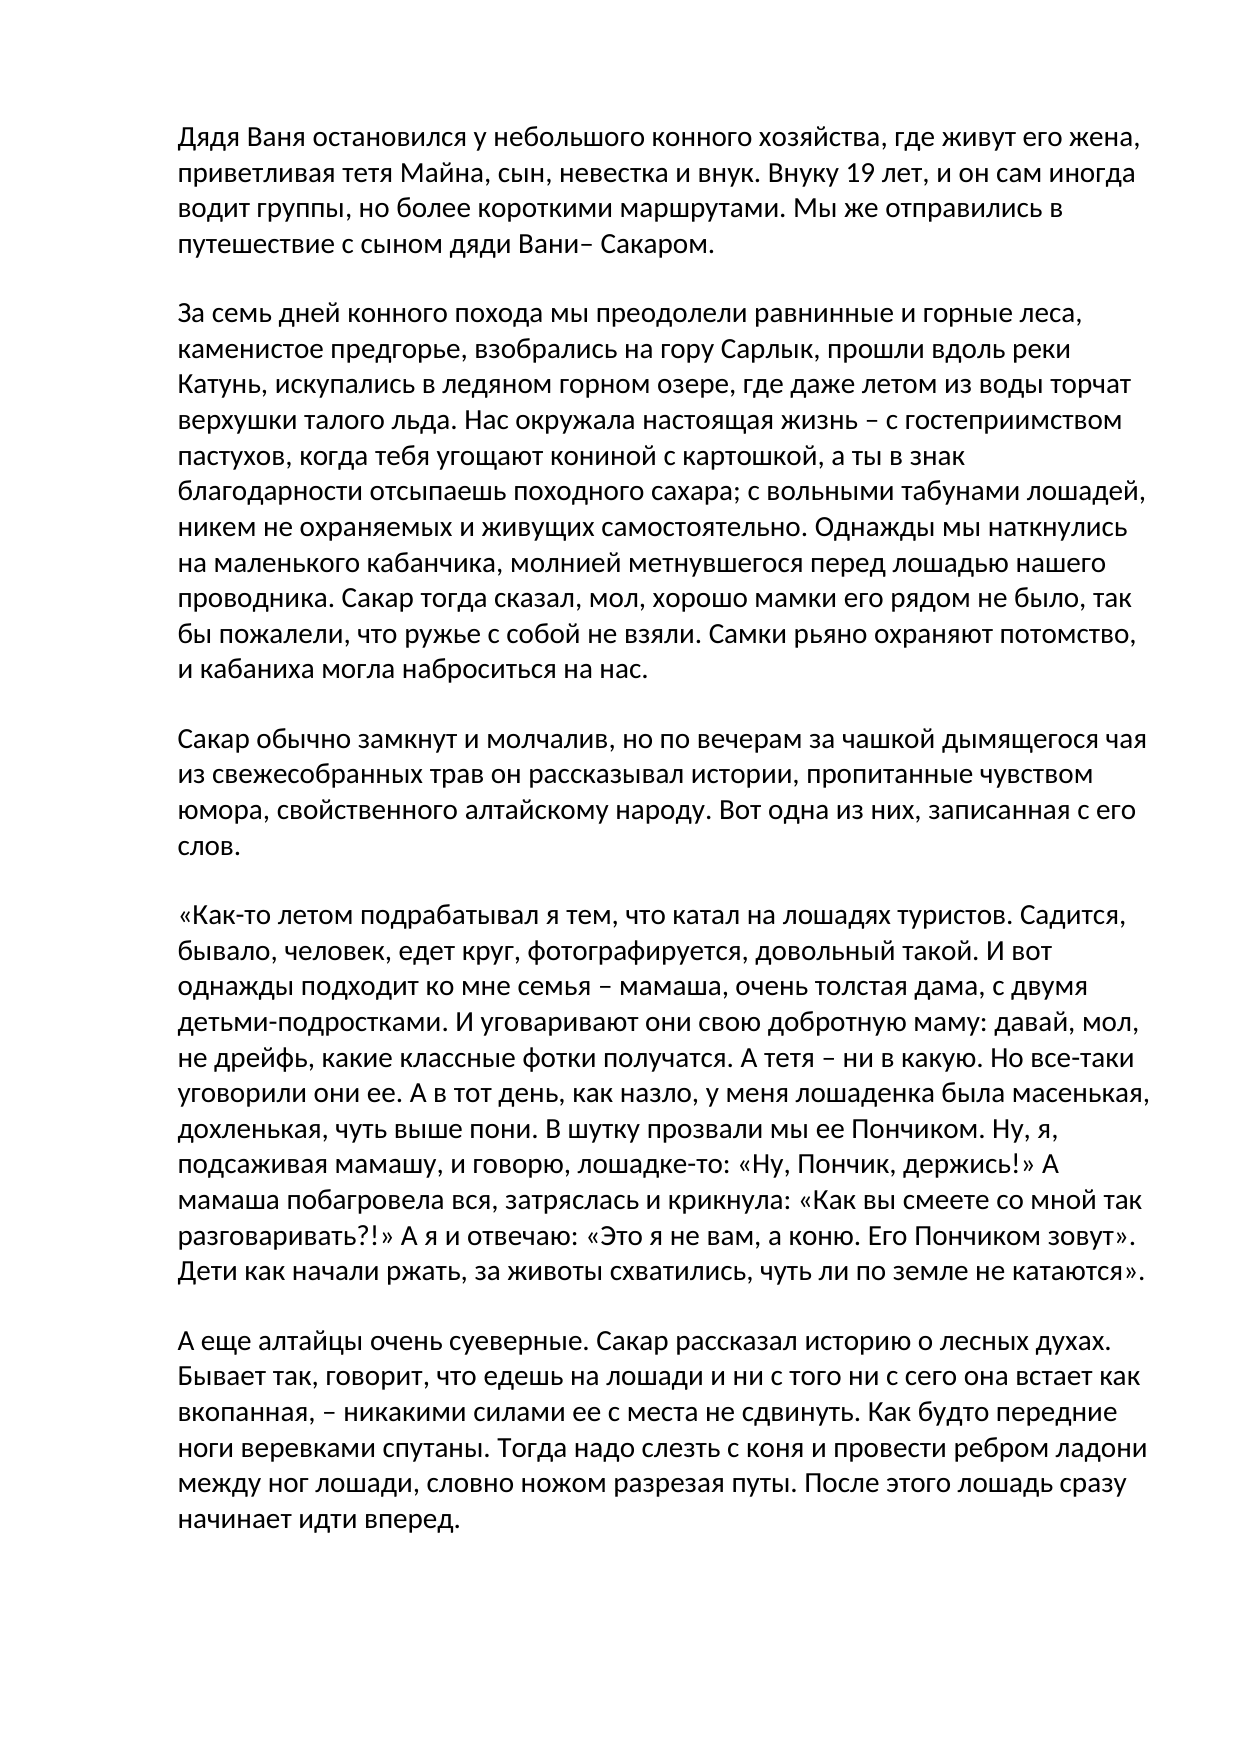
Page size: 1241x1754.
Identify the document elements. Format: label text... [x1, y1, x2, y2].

text А еще алтайцы очень суеверные. Сакар рассказал историю о лесных духах. Бывает так, говорит, что едешь на лошади и ни с того ни с сего она встает как вкопанная, – никакими силами ее с места не сдвинуть. Как будто передние ноги веревками спутаны. Тогда надо слезть с коня и провести ребром ладони между ног лошади, словно ножом разрезая путы. После этого лошадь сразу начинает идти вперед. [177, 1322, 1152, 1536]
text За семь дней конного похода мы преодолели равнинные и горные леса, каменистое предгорье, взобрались на гору Сарлык, прошли вдоль реки Катунь, искупались в ледяном горном озере, где даже летом из воды торчат верхушки талого льда. Нас окружала настоящая жизнь – с гостеприимством пастухов, когда тебя угощают кониной с картошкой, а ты в знак благодарности отсыпаешь походного сахара; с вольными табунами лошадей, никем не охраняемых и живущих самостоятельно. Однажды мы наткнулись на маленького кабанчика, молнией метнувшегося перед лошадью нашего проводника. Сакар тогда сказал, мол, хорошо мамки его рядом не было, так бы пожалели, что ружье с собой не взяли. Самки рьяно охраняют потомство, и кабаниха могла наброситься на нас. [177, 294, 1152, 686]
text Сакар обычно замкнут и молчалив, но по вечерам за чашкой дымящегося чая из свежесобранных трав он рассказывал истории, пропитанные чувством юмора, свойственного алтайскому народу. Вот одна из них, записанная с его слов. [177, 720, 1152, 862]
text Дядя Ваня остановился у небольшого конного хозяйства, где живут его жена, приветливая тетя Майна, сын, невестка и внук. Внуку 19 лет, и он сам иногда водит группы, но более короткими маршрутами. Мы же отправились в путешествие с сыном дяди Вани– Сакаром. [177, 118, 1152, 261]
text «Как-то летом подрабатывал я тем, что катал на лошадях туристов. Садится, бывало, человек, едет круг, фотографируется, довольный такой. И вот однажды подходит ко мне семья – мамаша, очень толстая дама, с двумя детьми-подростками. И уговаривают они свою добротную маму: давай, мол, не дрейфь, какие классные фотки получатся. А тетя – ни в какую. Но все-таки уговорили они ее. А в тот день, как назло, у меня лошаденка была масенькая, дохленькая, чуть выше пони. В шутку прозвали мы ее Пончиком. Ну, я, подсаживая мамашу, и говорю, лошадке-то: «Ну, Пончик, держись!» А мамаша побагровела вся, затряслась и крикнула: «Как вы смеете со мной так разговаривать?!» А я и отвечаю: «Это я не вам, а коню. Его Пончиком зовут». Дети как начали ржать, за животы схватились, чуть ли по земле не катаются». [177, 896, 1152, 1288]
